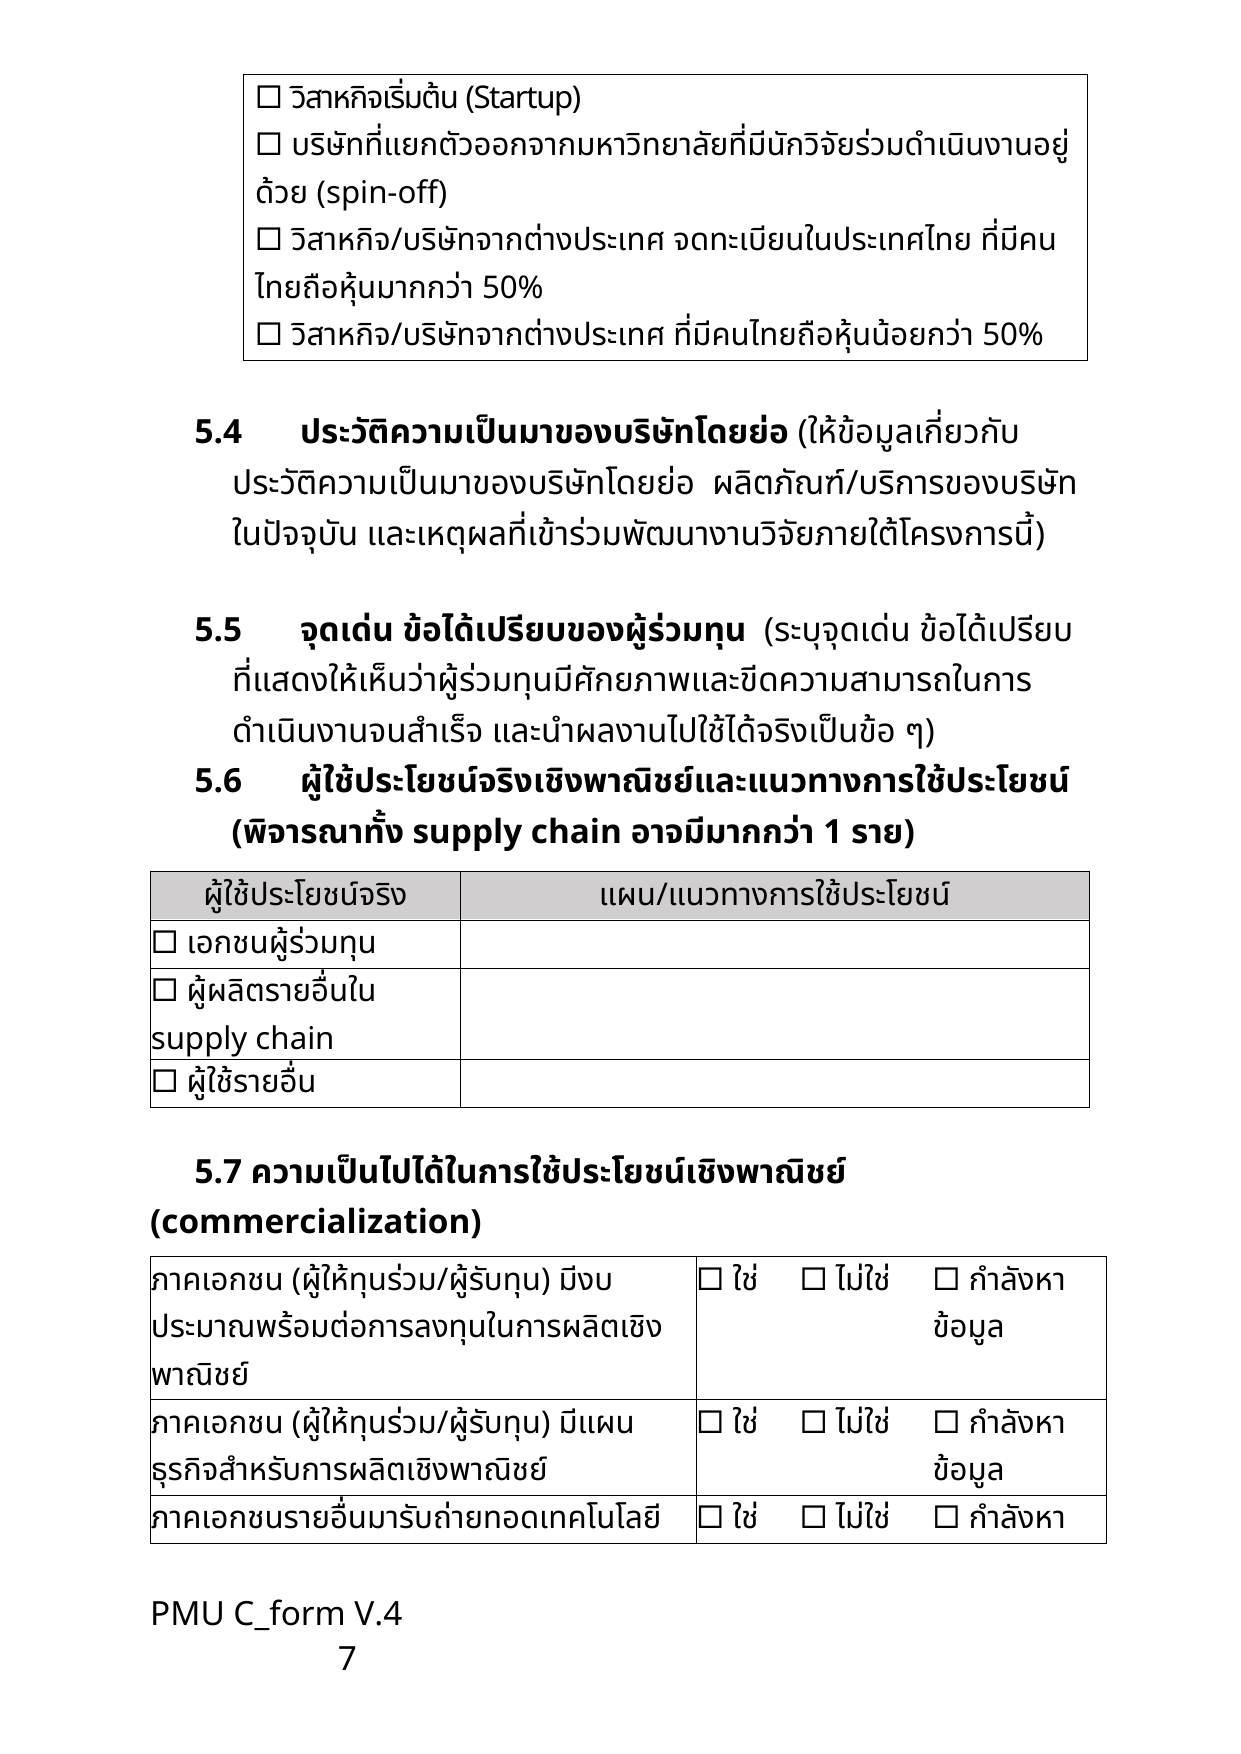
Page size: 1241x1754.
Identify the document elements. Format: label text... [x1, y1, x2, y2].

table_cell กำลังหาข้อมูล [933, 1496, 1106, 1543]
list ประวัติความเป็นมาของบริษัทโดยย่อ (ให้ข้อมูลเกี่ยวกับประวัติความเป็นมาของบริษัทโดยย่อ ผลิตภัณฑ์/บริการของบริษัทในปัจจุบัน และเหตุผลที่เข้าร่วมพัฒนางานวิจัยภายใต้โครงการนี้) [194, 408, 1090, 560]
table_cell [151, 1496, 696, 1543]
table_cell [461, 921, 1089, 968]
table_header ผู้ใช้ประโยชน์จริง [151, 872, 460, 919]
table_cell [461, 1060, 1089, 1107]
table_cell ไม่ใช่ [800, 1400, 932, 1495]
table_header กำลังหาข้อมูล [933, 1257, 1106, 1399]
table_cell ใช่ [697, 1400, 799, 1495]
table_cell ใช่ [697, 1496, 799, 1543]
table_cell ผู้ผลิตรายอื่นใน supply chain [151, 969, 460, 1058]
list ผู้ใช้ประโยชน์จริงเชิงพาณิชย์และแนวทางการใช้ประโยชน์ (พิจารณาทั้ง supply chain อาจมีมากกว่า 1 ราย) [194, 757, 1090, 858]
table_header ใช่ [697, 1257, 799, 1399]
table_header แผน/แนวทางการใช้ประโยชน์ [461, 872, 1089, 919]
table_cell [461, 969, 1089, 1058]
table_cell เอกชนผู้ร่วมทุน [151, 921, 460, 968]
table_cell ผู้ใช้รายอื่น [151, 1060, 460, 1107]
text 5.7 ความเป็นไปได้ในการใช้ประโยชน์เชิงพาณิชย์ (commercialization) [150, 1147, 1090, 1243]
table_cell กำลังหาข้อมูล [933, 1400, 1106, 1495]
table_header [244, 75, 1087, 359]
table_header ไม่ใช่ [800, 1257, 932, 1399]
table_cell ไม่ใช่ [800, 1496, 932, 1543]
list จุดเด่น ข้อได้เปรียบของผู้ร่วมทุน (ระบุจุดเด่น ข้อได้เปรียบที่แสดงให้เห็นว่าผู้ร่วมทุนมีศักยภาพและขีดความสามารถในการดำเนินงานจนสำเร็จ และนำผลงานไปใช้ได้จริงเป็นข้อ ๆ) [194, 606, 1090, 757]
table_header ภาคเอกชน (ผู้ให้ทุนร่วม/ผู้รับทุน) มีงบประมาณพร้อมต่อการลงทุนในการผลิตเชิงพาณิชย์ [151, 1257, 696, 1399]
table_cell ภาคเอกชน (ผู้ให้ทุนร่วม/ผู้รับทุน) มีแผนธุรกิจสำหรับการผลิตเชิงพาณิชย์ [151, 1400, 696, 1495]
